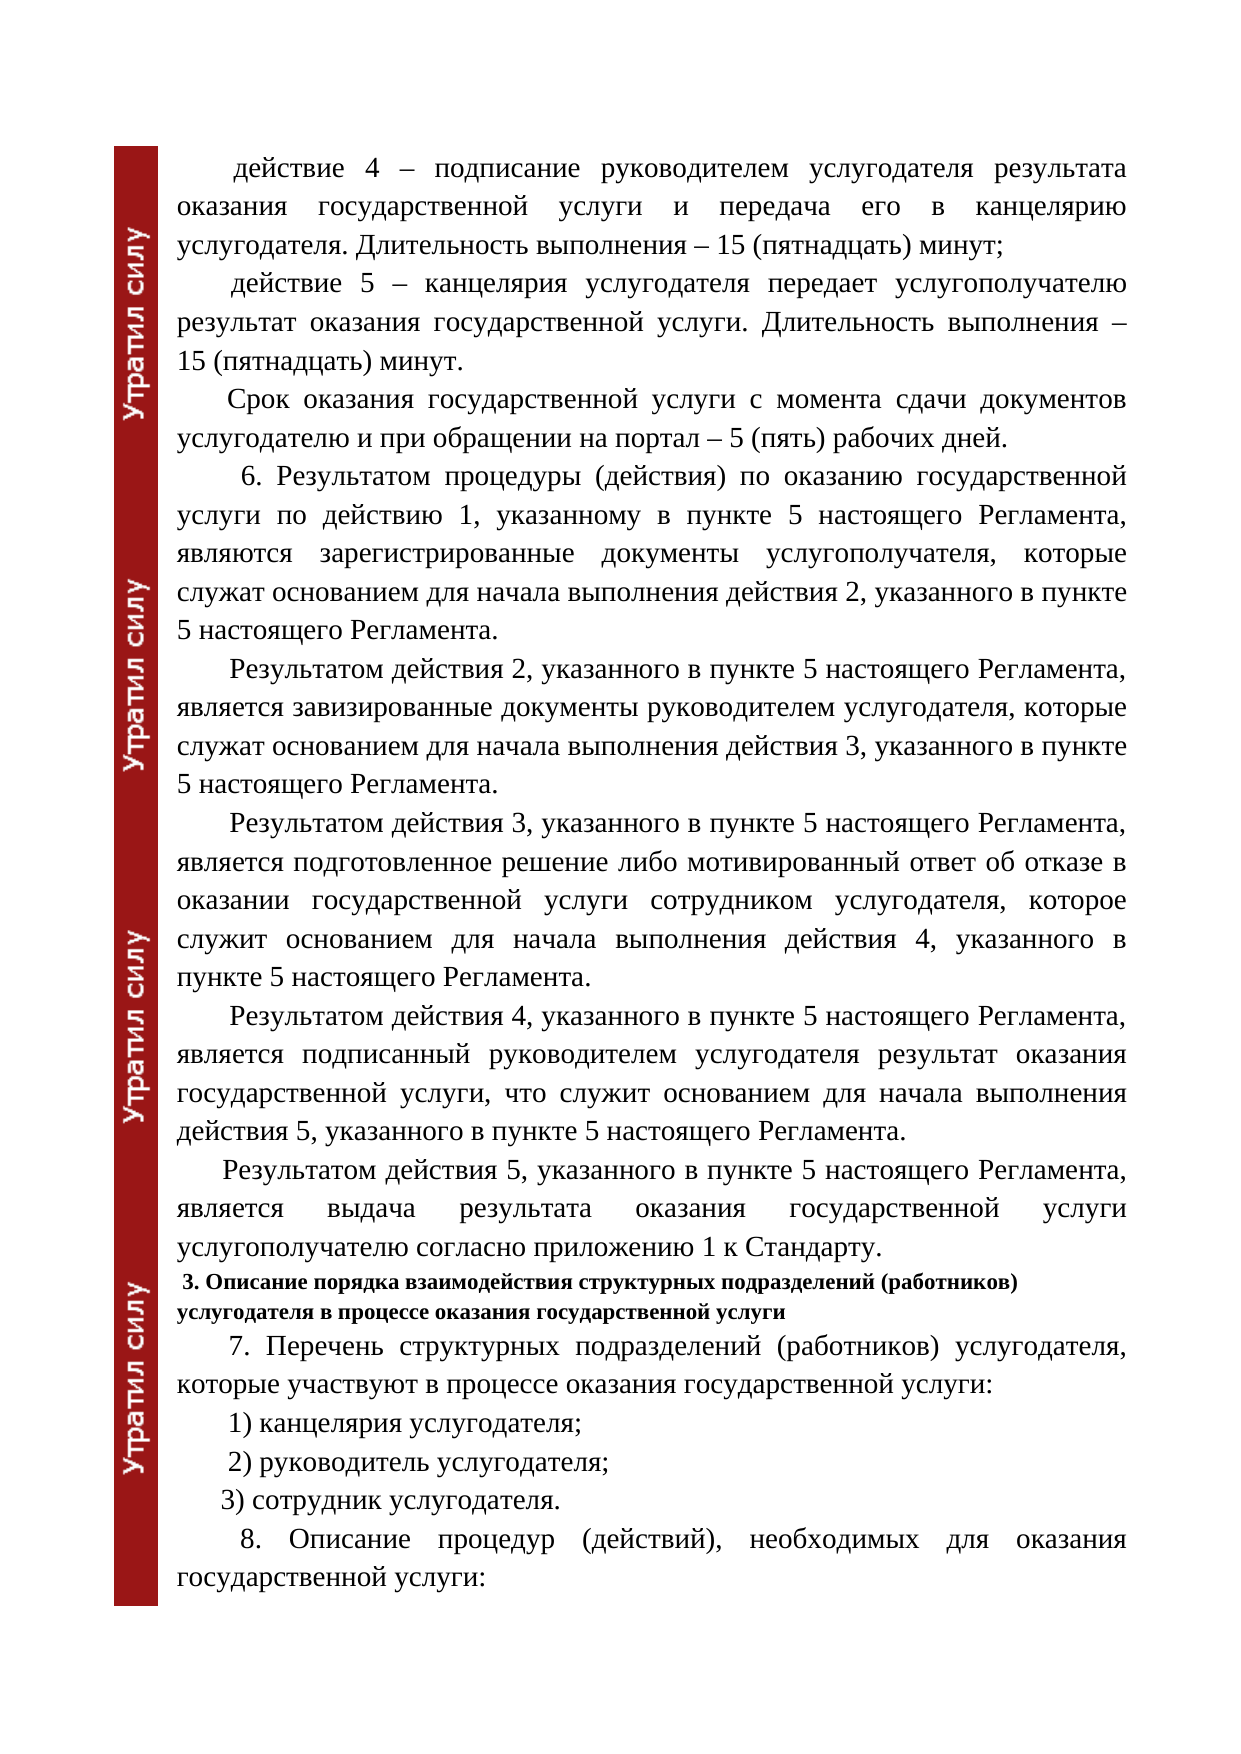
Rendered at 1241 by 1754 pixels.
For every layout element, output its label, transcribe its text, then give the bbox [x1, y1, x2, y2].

text действие 4 – подписание руководителем услугодателя результата оказания государственной услуги и передача его в канцелярию услугодателя. Длительность выполнения – 15 (пятнадцать) минут; [112, 150, 1128, 261]
text действие 5 – канцелярия услугодателя передает услугополучателю результат оказания государственной услуги. Длительность выполнения – 15 (пятнадцать) минут. [112, 266, 1128, 376]
picture [114, 646, 158, 651]
text 2) руководитель услугодателя; [112, 1444, 1128, 1477]
text Срок оказания государственной услуги с момента сдачи документов услугодателю и при обращении на портал – 5 (пять) рабочих дней. [112, 381, 1128, 453]
picture [114, 1516, 158, 1521]
picture [114, 1324, 158, 1328]
picture [114, 1263, 158, 1268]
text 3) сотрудник услугодателя. [112, 1482, 1128, 1516]
text Результатом действия 4, указанного в пункте 5 настоящего Регламента, является подписанный руководителем услугодателя результат оказания государственной услуги, что служит основанием для начала выполнения действия 5, указанного в пункте 5 настоящего Регламента. [112, 998, 1128, 1147]
text Результатом действия 3, указанного в пункте 5 настоящего Регламента, является подготовленное решение либо мотивированный ответ об отказе в оказании государственной услуги сотрудником услугодателя, которое служит основанием для начала выполнения действия 4, указанного в пункте 5 настоящего Регламента. [112, 805, 1128, 993]
picture [114, 993, 158, 998]
picture [114, 453, 158, 458]
text 3. Описание порядка взаимодействия структурных подразделений (работников) услугодателя в процессе оказания государственной услуги [112, 1268, 1128, 1324]
picture [114, 1400, 158, 1405]
text 1) канцелярия услугодателя; [112, 1405, 1128, 1439]
picture [114, 800, 158, 805]
picture [114, 376, 158, 381]
text 8. Описание процедур (действий), необходимых для оказания государственной услуги: [112, 1521, 1128, 1593]
text Результатом действия 2, указанного в пункте 5 настоящего Регламента, является завизированные документы руководителем услугодателя, которые служат основанием для начала выполнения действия 3, указанного в пункте 5 настоящего Регламента. [112, 651, 1128, 800]
picture [114, 1439, 158, 1444]
picture [114, 261, 158, 266]
picture [114, 1147, 158, 1152]
text 6. Результатом процедуры (действия) по оказанию государственной услуги по действию 1, указанному в пункте 5 настоящего Регламента, являются зарегистрированные документы услугополучателя, которые служат основанием для начала выполнения действия 2, указанного в пункте 5 настоящего Регламента. [112, 458, 1128, 646]
picture [114, 146, 158, 150]
picture [114, 1477, 158, 1482]
text 7. Перечень структурных подразделений (работников) услугодателя, которые участвуют в процессе оказания государственной услуги: [112, 1328, 1128, 1400]
picture [114, 1593, 158, 1606]
text Результатом действия 5, указанного в пункте 5 настоящего Регламента, является выдача результата оказания государственной услуги услугополучателю согласно приложению 1 к Стандарту. [112, 1152, 1128, 1263]
